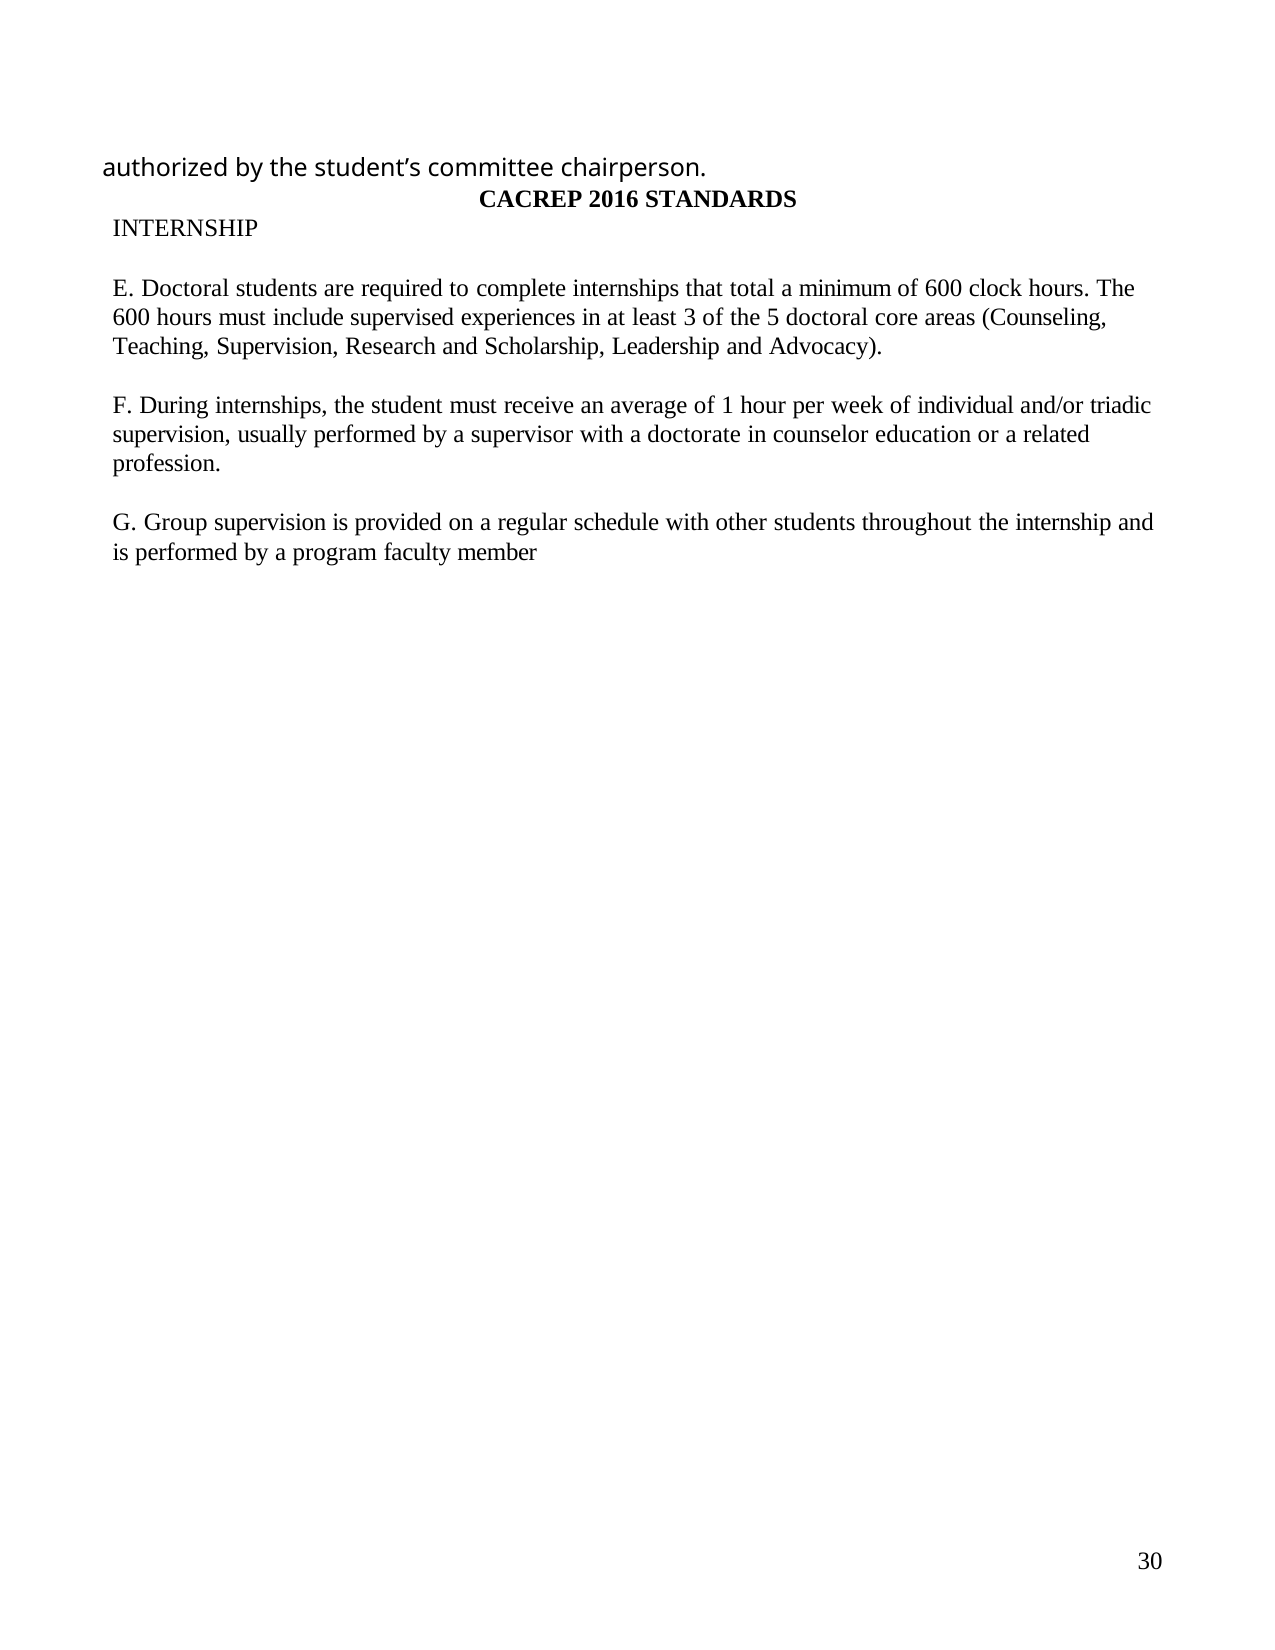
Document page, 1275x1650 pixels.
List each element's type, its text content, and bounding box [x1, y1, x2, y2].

list Doctoral students are required to complete internships that total a minimum of 600 clock hours. The 600 hours must include supervised experiences in at least 3 of the 5 doctoral core areas (Counseling, Teaching, Supervision, Research and Scholarship, Leadership and Advocacy). [112, 273, 1137, 360]
subtitle CACREP 2016 STANDARDS [102, 184, 1173, 213]
text authorized by the student’s committee chairperson. [102, 150, 1175, 184]
list Group supervision is provided on a regular schedule with other students throughout the internship and is performed by a program faculty member [112, 507, 1156, 565]
list During internships, the student must receive an average of 1 hour per week of individual and/or triadic supervision, usually performed by a supervisor with a doctorate in counselor education or a related profession. [112, 390, 1152, 477]
text INTERNSHIP [112, 213, 1175, 242]
